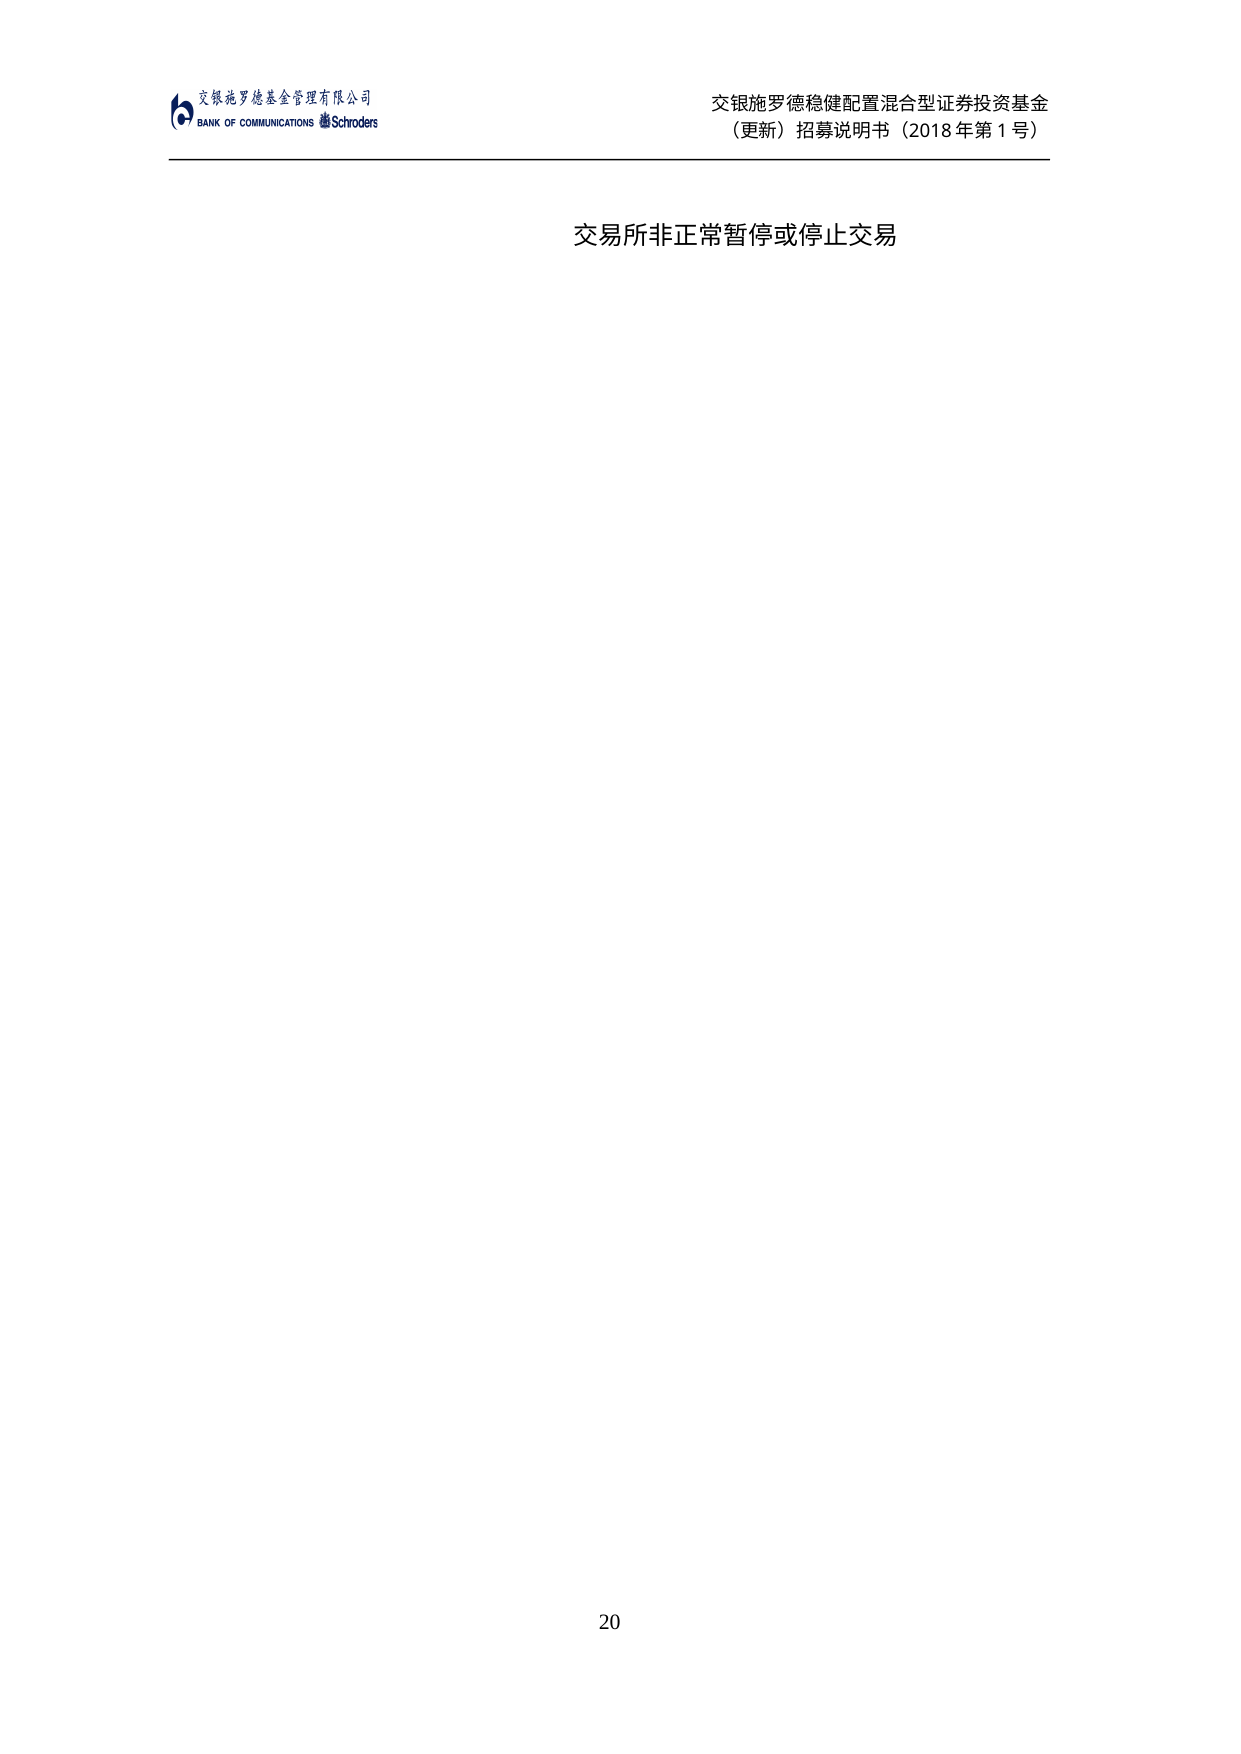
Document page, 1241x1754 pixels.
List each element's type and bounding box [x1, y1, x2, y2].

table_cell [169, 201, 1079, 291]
picture [171, 89, 378, 130]
